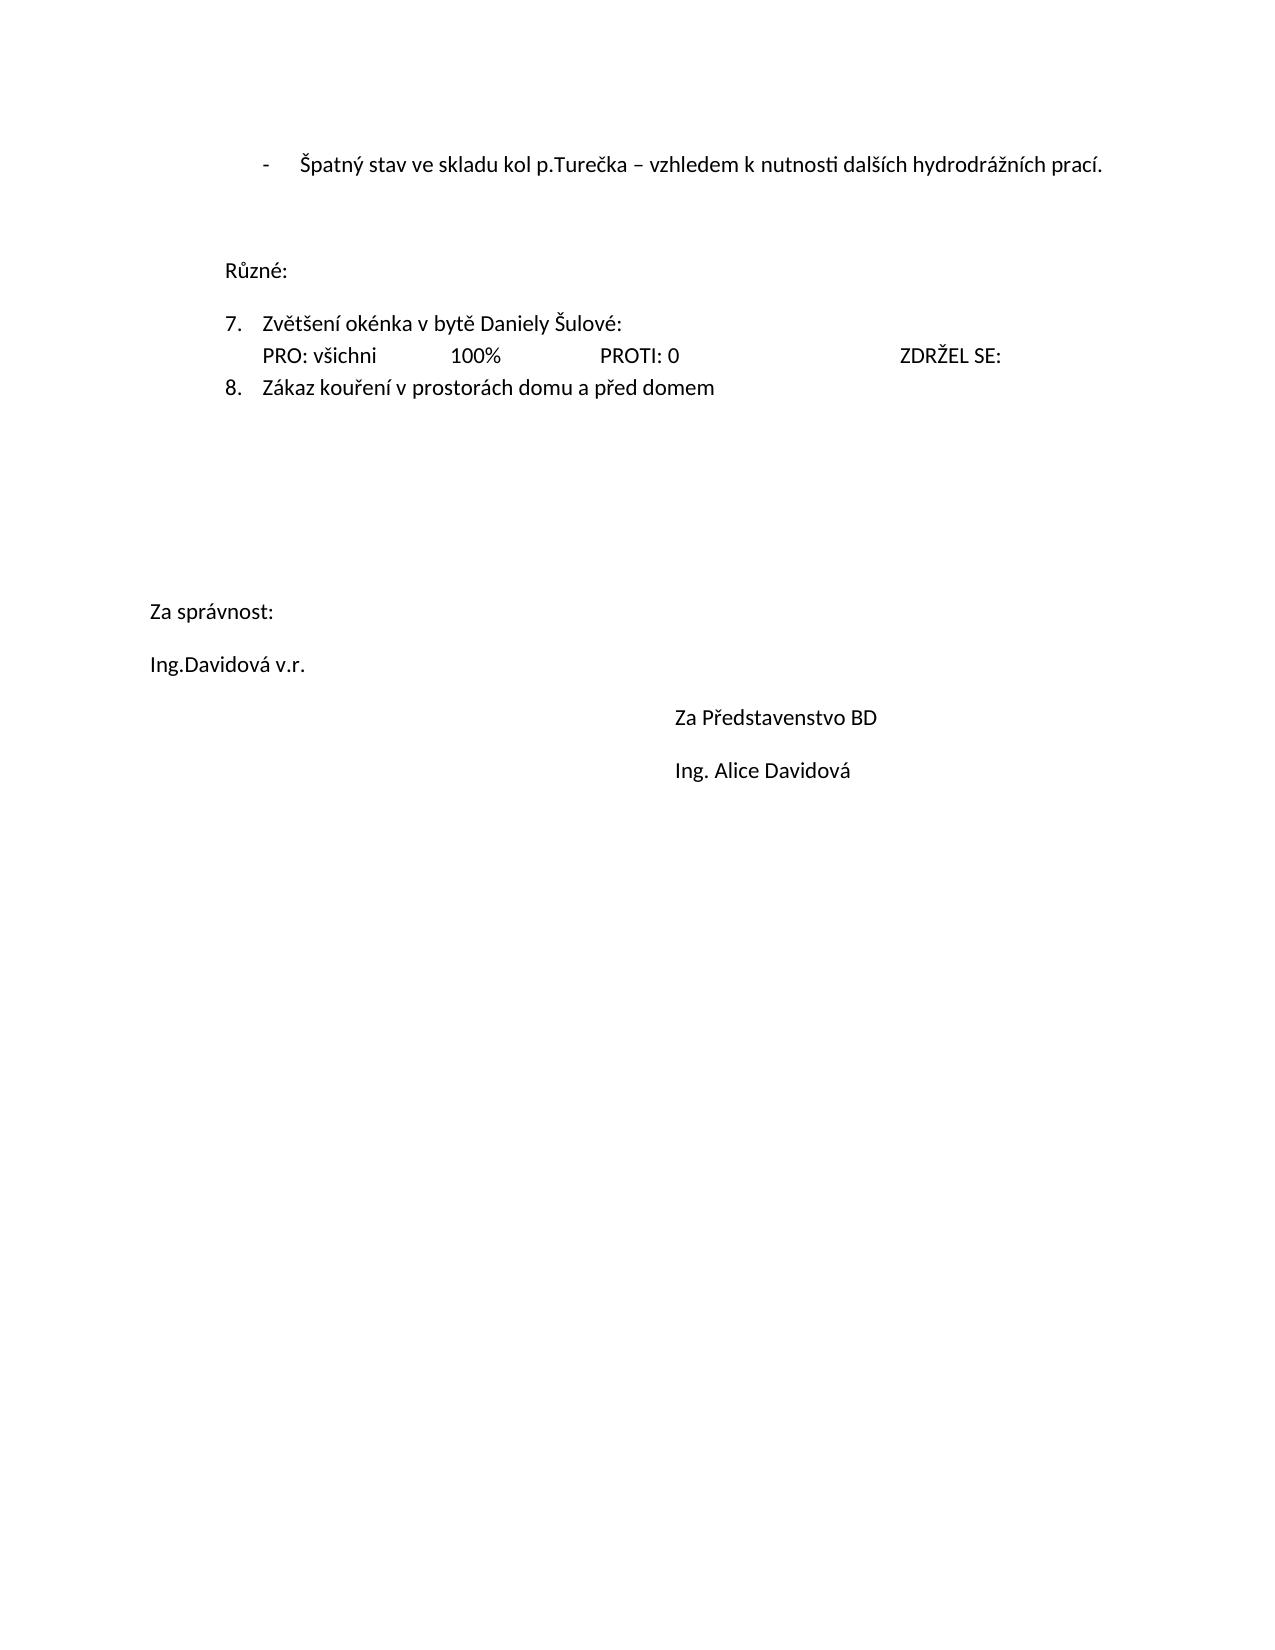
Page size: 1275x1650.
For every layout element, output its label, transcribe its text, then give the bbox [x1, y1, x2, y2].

list Zákaz kouření v prostorách domu a před domem [225, 373, 1125, 401]
list Špatný stav ve skladu kol p.Turečka – vzhledem k nutnosti dalších hydrodrážních prací. [262, 150, 1125, 178]
list Zvětšení okénka v bytě Daniely Šulové: [225, 309, 1125, 337]
text Za správnost: [150, 597, 1125, 625]
text Za Představenstvo BD [150, 703, 1125, 731]
list PRO: všichni 100% PROTI: 0 ZDRŽEL SE: [262, 341, 1125, 369]
text Různé: [225, 256, 1125, 284]
text Ing. Alice Davidová [150, 756, 1125, 784]
text Ing.Davidová v.r. [150, 650, 1125, 678]
